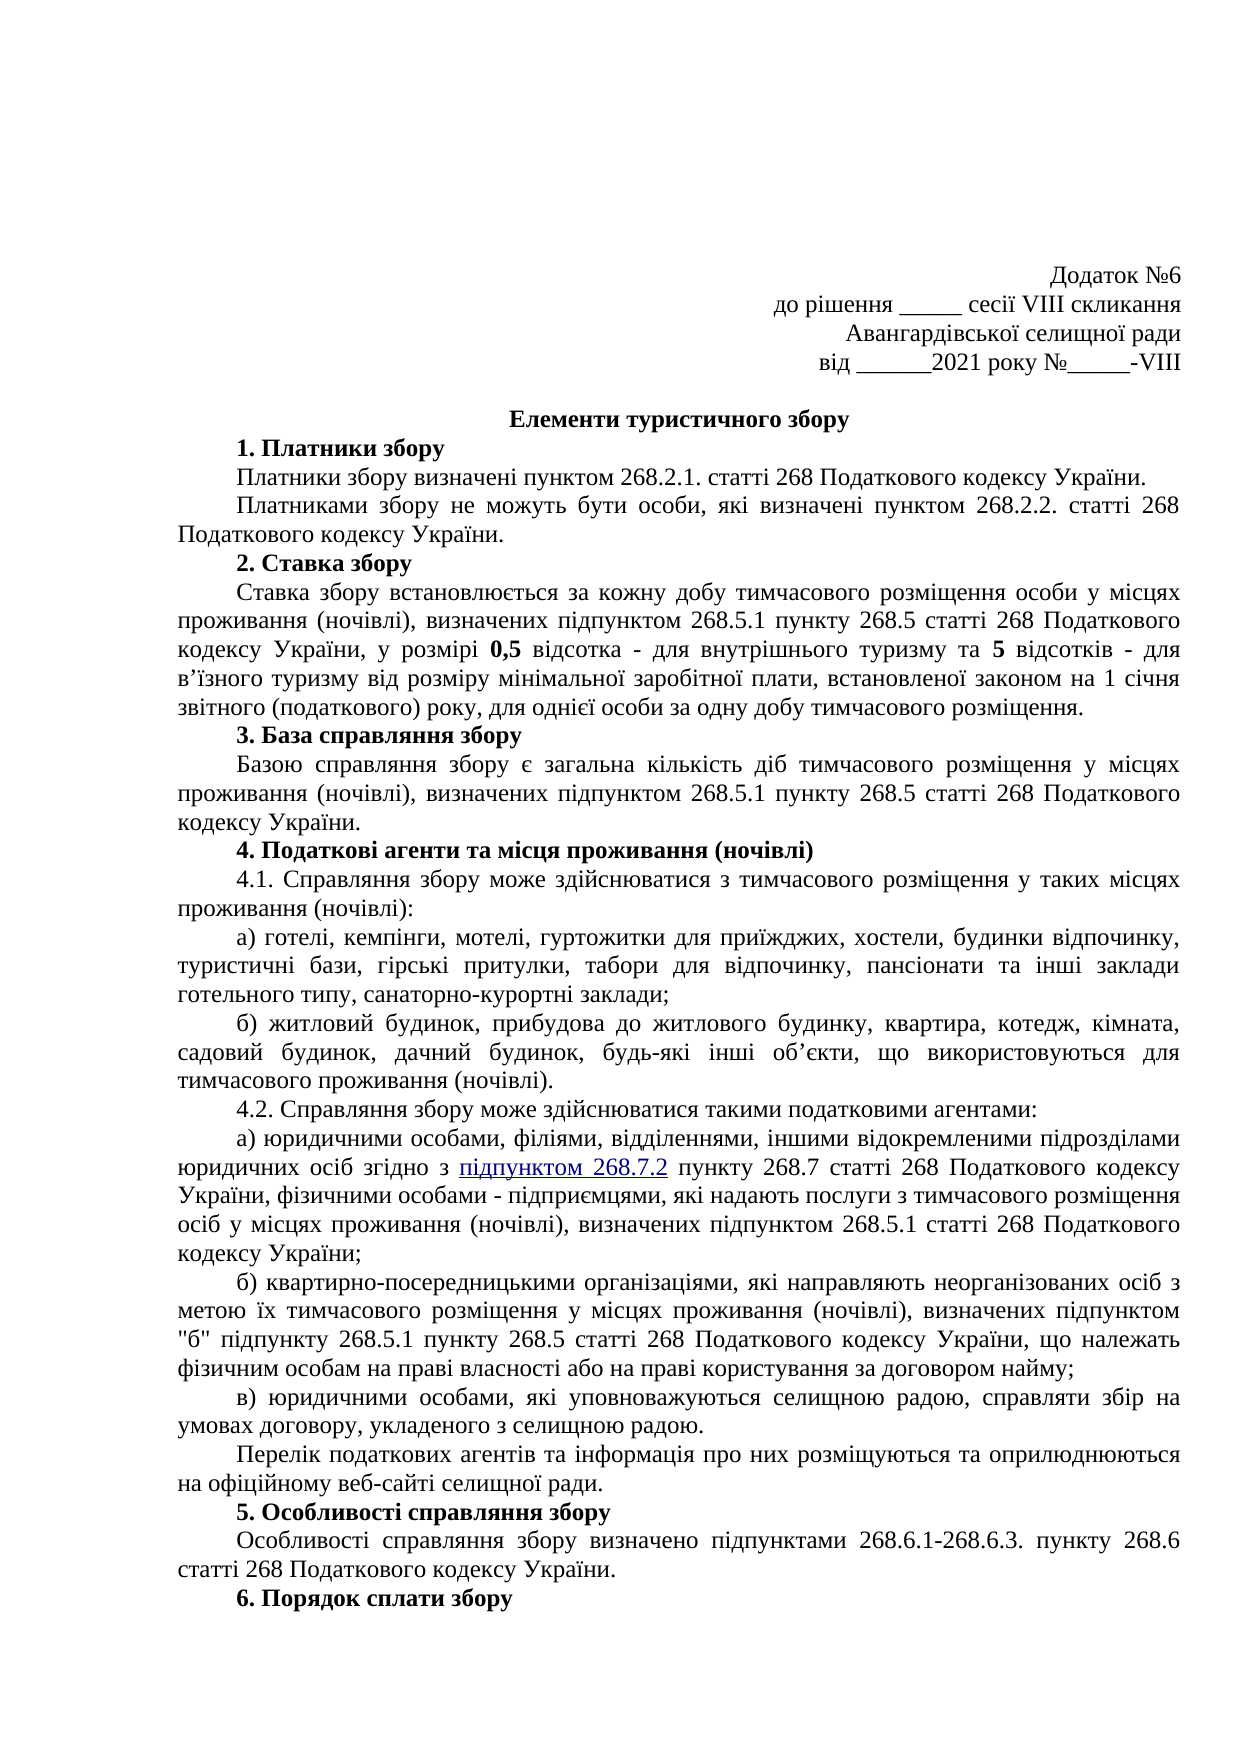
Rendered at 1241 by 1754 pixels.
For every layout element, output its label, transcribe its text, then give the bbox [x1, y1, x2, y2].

text 4.2. Справляння збору може здійснюватися такими податковими агентами: [177, 1094, 1181, 1123]
text Елементи туристичного збору [177, 404, 1181, 433]
text 2. Ставка збору [177, 548, 1181, 577]
text Особливості справляння збору визначено підпунктами 268.6.1-268.6.3. пункту 268.6 статті 268 Податкового кодексу України. [177, 1525, 1181, 1583]
text 6. Порядок сплати збору [177, 1583, 1181, 1612]
text Авангардівської селищної ради [177, 318, 1181, 347]
text а) готелі, кемпінги, мотелі, гуртожитки для приїжджих, хостели, будинки відпочинку, туристичні бази, гірські притулки, табори для відпочинку, пансіонати та інші заклади готельного типу, санаторно-курортні заклади; [177, 922, 1181, 1008]
text а) юридичними особами, філіями, відділеннями, іншими відокремленими підрозділами юридичних осіб згідно з підпунктом 268.7.2 пункту 268.7 статті 268 Податкового кодексу України, фізичними особами - підприємцями, які надають послуги з тимчасового розміщення осіб у місцях проживання (ночівлі), визначених підпунктом 268.5.1 статті 268 Податкового кодексу України; [177, 1123, 1181, 1267]
text Перелік податкових агентів та інформація про них розміщуються та оприлюднюються на офіційному веб-сайті селищної ради. [177, 1439, 1181, 1497]
text б) житловий будинок, прибудова до житлового будинку, квартира, котедж, кімната, садовий будинок, дачний будинок, будь-які інші об’єкти, що використовуються для тимчасового проживання (ночівлі). [177, 1008, 1181, 1094]
text від ______2021 року №_____-VIІI [177, 347, 1181, 375]
text Базою справляння збору є загальна кількість діб тимчасового розміщення у місцях проживання (ночівлі), визначених підпунктом 268.5.1 пункту 268.5 статті 268 Податкового кодексу України. [177, 749, 1181, 835]
text 1. Платники збору [177, 433, 1181, 462]
text б) квартирно-посередницькими організаціями, які направляють неорганізованих осіб з метою їх тимчасового розміщення у місцях проживання (ночівлі), визначених підпунктом "б" підпункту 268.5.1 пункту 268.5 статті 268 Податкового кодексу України, що належать фізичним особам на праві власності або на праві користування за договором найму; [177, 1267, 1181, 1382]
text 5. Особливості справляння збору [177, 1497, 1181, 1525]
text 3. База справляння збору [177, 720, 1181, 749]
text Додаток №6 [177, 260, 1181, 289]
text в) юридичними особами, які уповноважуються селищною радою, справляти збір на умовах договору, укладеного з селищною радою. [177, 1382, 1181, 1439]
text до рішення _____ сесії VIІI скликання [177, 289, 1181, 318]
text Ставка збору встановлюється за кожну добу тимчасового розміщення особи у місцях проживання (ночівлі), визначених підпунктом 268.5.1 пункту 268.5 статті 268 Податкового кодексу України, у розмірі 0,5 відсотка - для внутрішнього туризму та 5 відсотків - для в’їзного туризму від розміру мінімальної заробітної плати, встановленої законом на 1 січня звітного (податкового) року, для однієї особи за одну добу тимчасового розміщення. [177, 577, 1181, 720]
text Платниками збору не можуть бути особи, які визначені пунктом 268.2.2. статті 268 Податкового кодексу України. [177, 490, 1181, 548]
text Платники збору визначені пунктом 268.2.1. статті 268 Податкового кодексу України. [177, 462, 1181, 490]
text 4. Податкові агенти та місця проживання (ночівлі) [177, 835, 1181, 864]
text 4.1. Справляння збору може здійснюватися з тимчасового розміщення у таких місцях проживання (ночівлі): [177, 864, 1181, 922]
